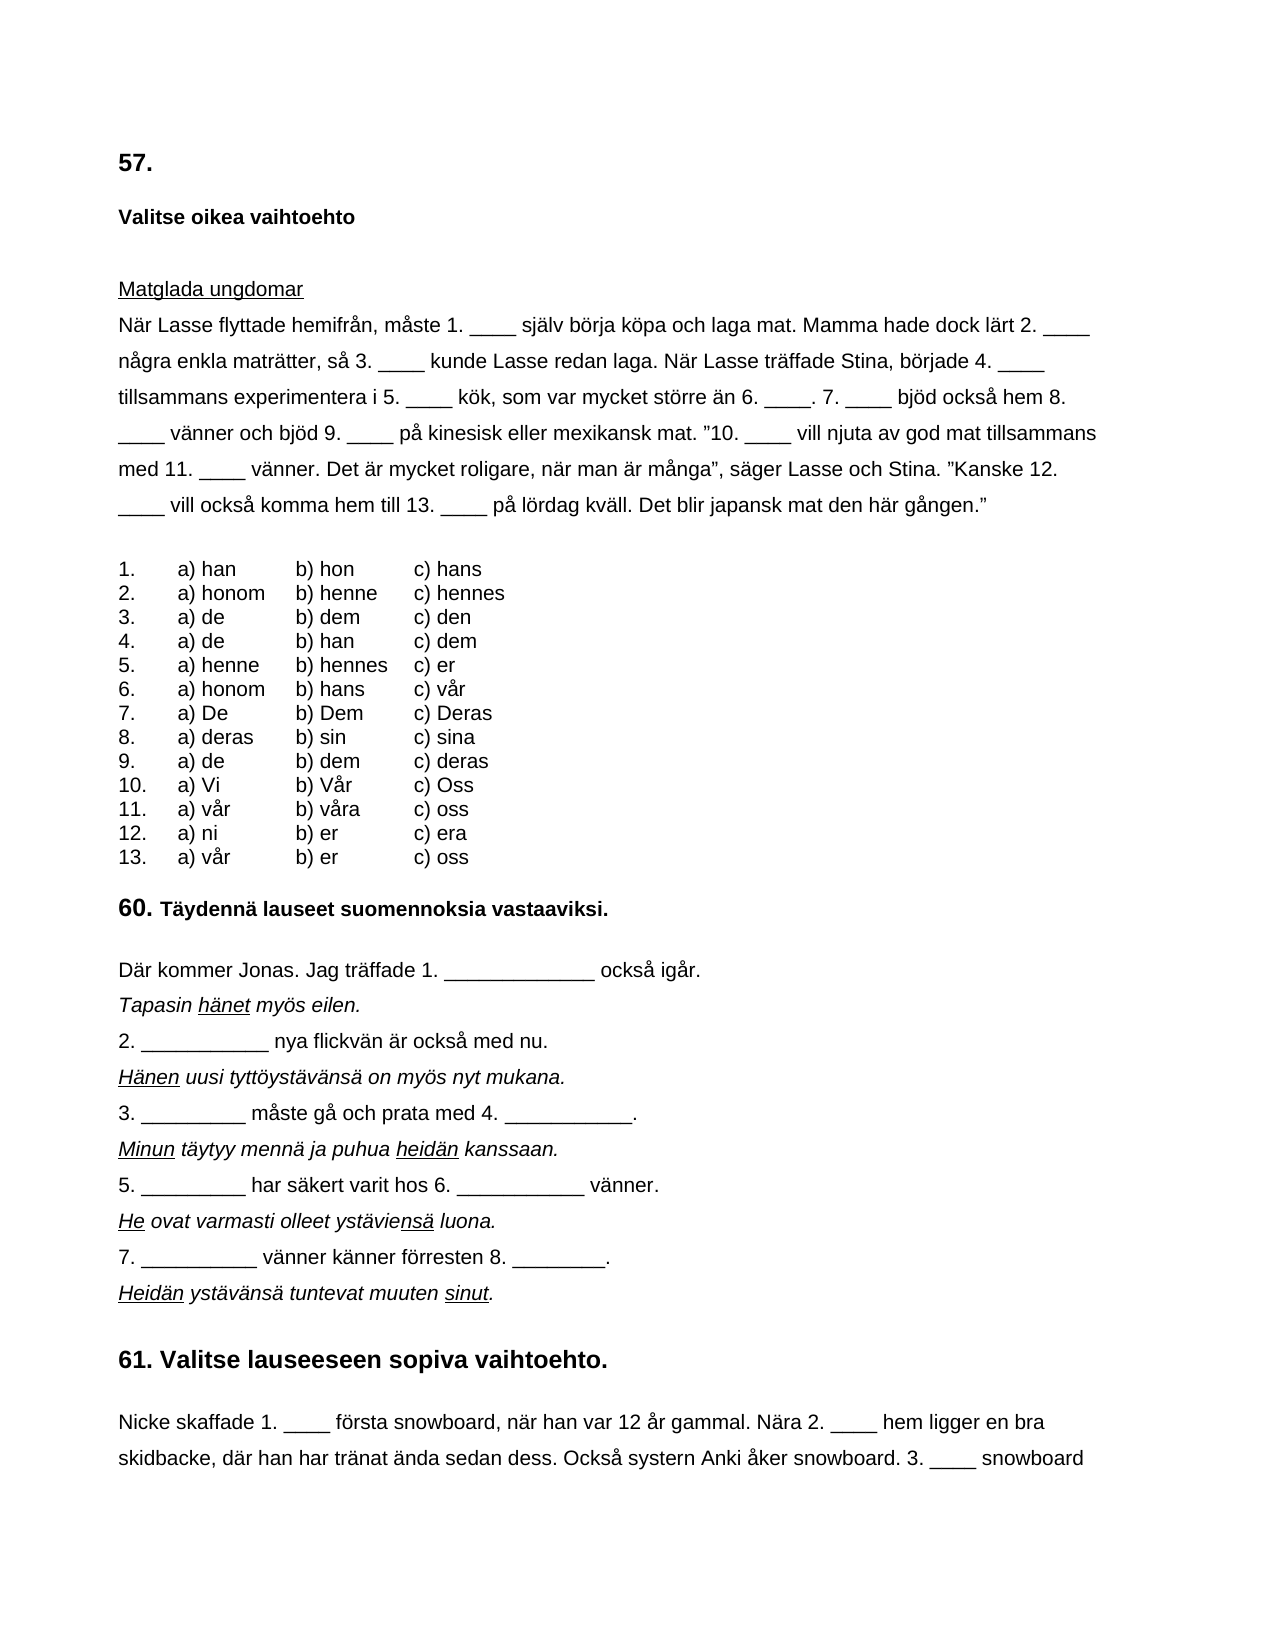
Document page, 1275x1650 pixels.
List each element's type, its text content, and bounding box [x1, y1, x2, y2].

text He ovat varmasti olleet ystäviensä luona. [118, 1209, 1098, 1233]
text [118, 1410, 1098, 1470]
text 7. __________ vänner känner förresten 8. ________. [118, 1245, 1098, 1269]
text 3. _________ måste gå och prata med 4. ___________. [118, 1101, 1098, 1125]
text 3. a) de b) dem c) den [118, 605, 1157, 629]
text 4. a) de b) han c) dem [118, 629, 1157, 653]
text 6. a) honom b) hans c) vår [118, 677, 1157, 701]
text 8. a) deras b) sin c) sina [118, 725, 1157, 749]
text Där kommer Jonas. Jag träffade 1. _____________ också igår. [118, 957, 1098, 981]
text 10. a) Vi b) Vår c) Oss [118, 773, 1157, 797]
text 60. Täydennä lauseet suomennoksia vastaaviksi. [118, 893, 1157, 921]
text 5. a) henne b) hennes c) er [118, 653, 1157, 677]
text 57. [118, 148, 1157, 176]
text 2. ___________ nya flickvän är också med nu. [118, 1029, 1098, 1053]
text 7. a) De b) Dem c) Deras [118, 701, 1157, 725]
text Matglada ungdomar [118, 277, 1098, 301]
text Tapasin hänet myös eilen. [118, 993, 1157, 1017]
text Hänen uusi tyttöystävänsä on myös nyt mukana. [118, 1065, 1157, 1089]
text Valitse oikea vaihtoehto [118, 205, 1157, 229]
text När Lasse flyttade hemifrån, måste 1. ____ själv börja köpa och laga mat. Mamma hade dock lärt 2. ____ några enkla maträtter, så 3. ____ kunde Lasse redan laga. När Lasse träffade Stina, började 4. ____ tillsammans experimentera i 5. ____ kök, som var mycket större än 6. ____. 7. ____ bjöd också hem 8. ____ vänner och bjöd 9. ____ på kinesisk eller mexikansk mat. ”10. ____ vill njuta av god mat tillsammans med 11. ____ vänner. Det är mycket roligare, när man är många”, säger Lasse och Stina. ”Kanske 12. ____ vill också komma hem till 13. ____ på lördag kväll. Det blir japansk mat den här gången.” [118, 313, 1098, 517]
text 1. a) han b) hon c) hans [118, 557, 1157, 581]
text 5. _________ har säkert varit hos 6. ___________ vänner. [118, 1173, 1098, 1197]
text 9. a) de b) dem c) deras [118, 749, 1157, 773]
text 13. a) vår b) er c) oss [118, 845, 1157, 869]
text Minun täytyy mennä ja puhua heidän kanssaan. [118, 1137, 1098, 1161]
text 12. a) ni b) er c) era [118, 821, 1157, 845]
text 2. a) honom b) henne c) hennes [118, 581, 1157, 605]
text 11. a) vår b) våra c) oss [118, 797, 1157, 821]
text Heidän ystävänsä tuntevat muuten sinut. [118, 1281, 1098, 1305]
text 61. Valitse lauseeseen sopiva vaihtoehto. [118, 1346, 1157, 1374]
